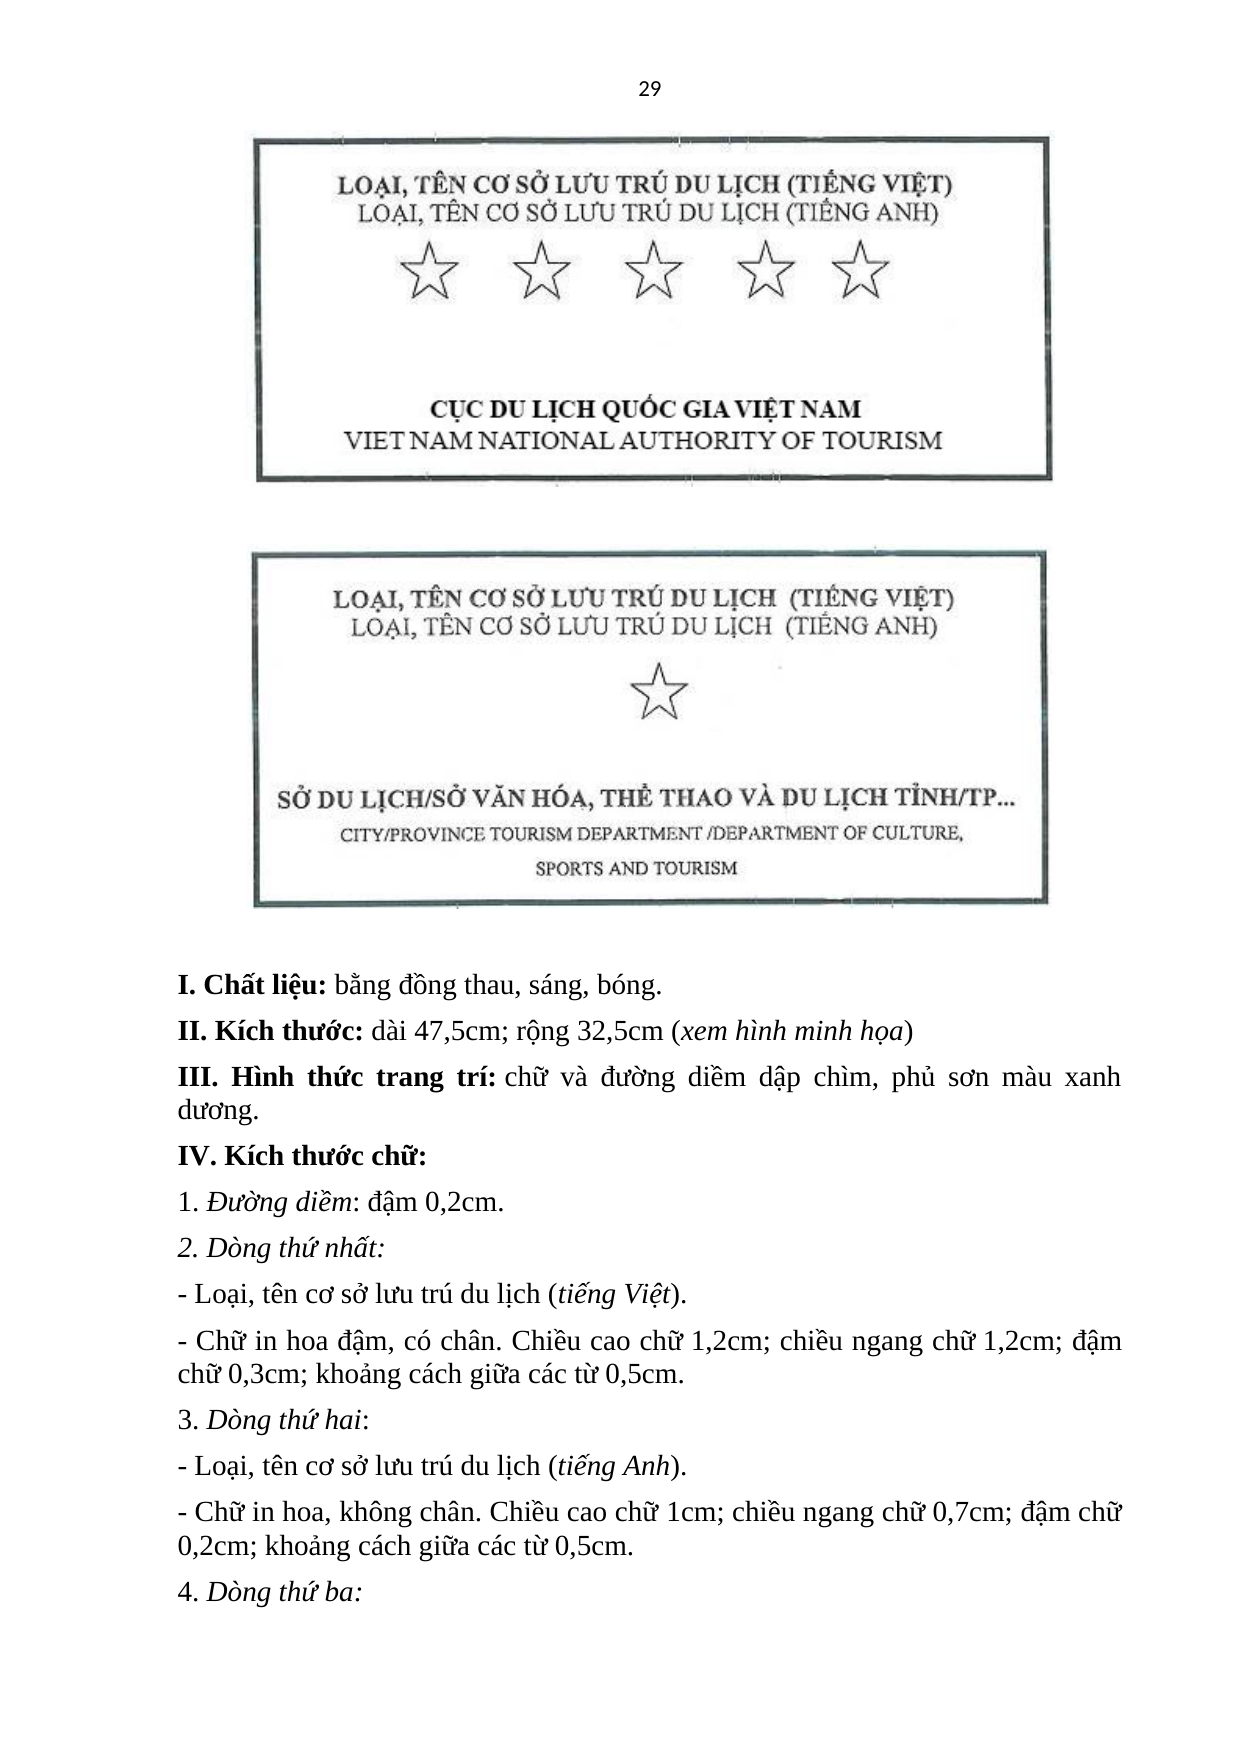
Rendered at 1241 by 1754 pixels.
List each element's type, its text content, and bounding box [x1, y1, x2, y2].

text III. Hình thức trang trí: chữ và đường diềm dập chìm, phủ sơn màu xanh dương. [177, 1059, 1122, 1126]
text 4. Dòng thứ ba: [177, 1574, 1122, 1607]
text - Chữ in hoa đậm, có chân. Chiều cao chữ 1,2cm; chiều ngang chữ 1,2cm; đậm chữ 0,3cm; khoảng cách giữa các từ 0,5cm. [177, 1323, 1122, 1390]
text IV. Kích thước chữ: [177, 1138, 1122, 1172]
text 3. Dòng thứ hai: [177, 1402, 1122, 1436]
text - Loại, tên cơ sở lưu trú du lịch (tiếng Anh). [177, 1448, 1122, 1482]
text - Chữ in hoa, không chân. Chiều cao chữ 1cm; chiều ngang chữ 0,7cm; đậm chữ 0,2cm; khoảng cách giữa các từ 0,5cm. [177, 1494, 1122, 1561]
picture [246, 544, 1053, 909]
text II. Kích thước: dài 47,5cm; rộng 32,5cm (xem hình minh họa) [177, 1013, 1122, 1046]
text I. Chất liệu: bằng đồng thau, sáng, bóng. [177, 967, 1122, 1000]
text 2. Dòng thứ nhất: [177, 1231, 1122, 1264]
text - Loại, tên cơ sở lưu trú du lịch (tiếng Việt). [177, 1277, 1122, 1310]
text 1. Đường diềm: đậm 0,2cm. [177, 1184, 1122, 1218]
picture [244, 130, 1055, 487]
